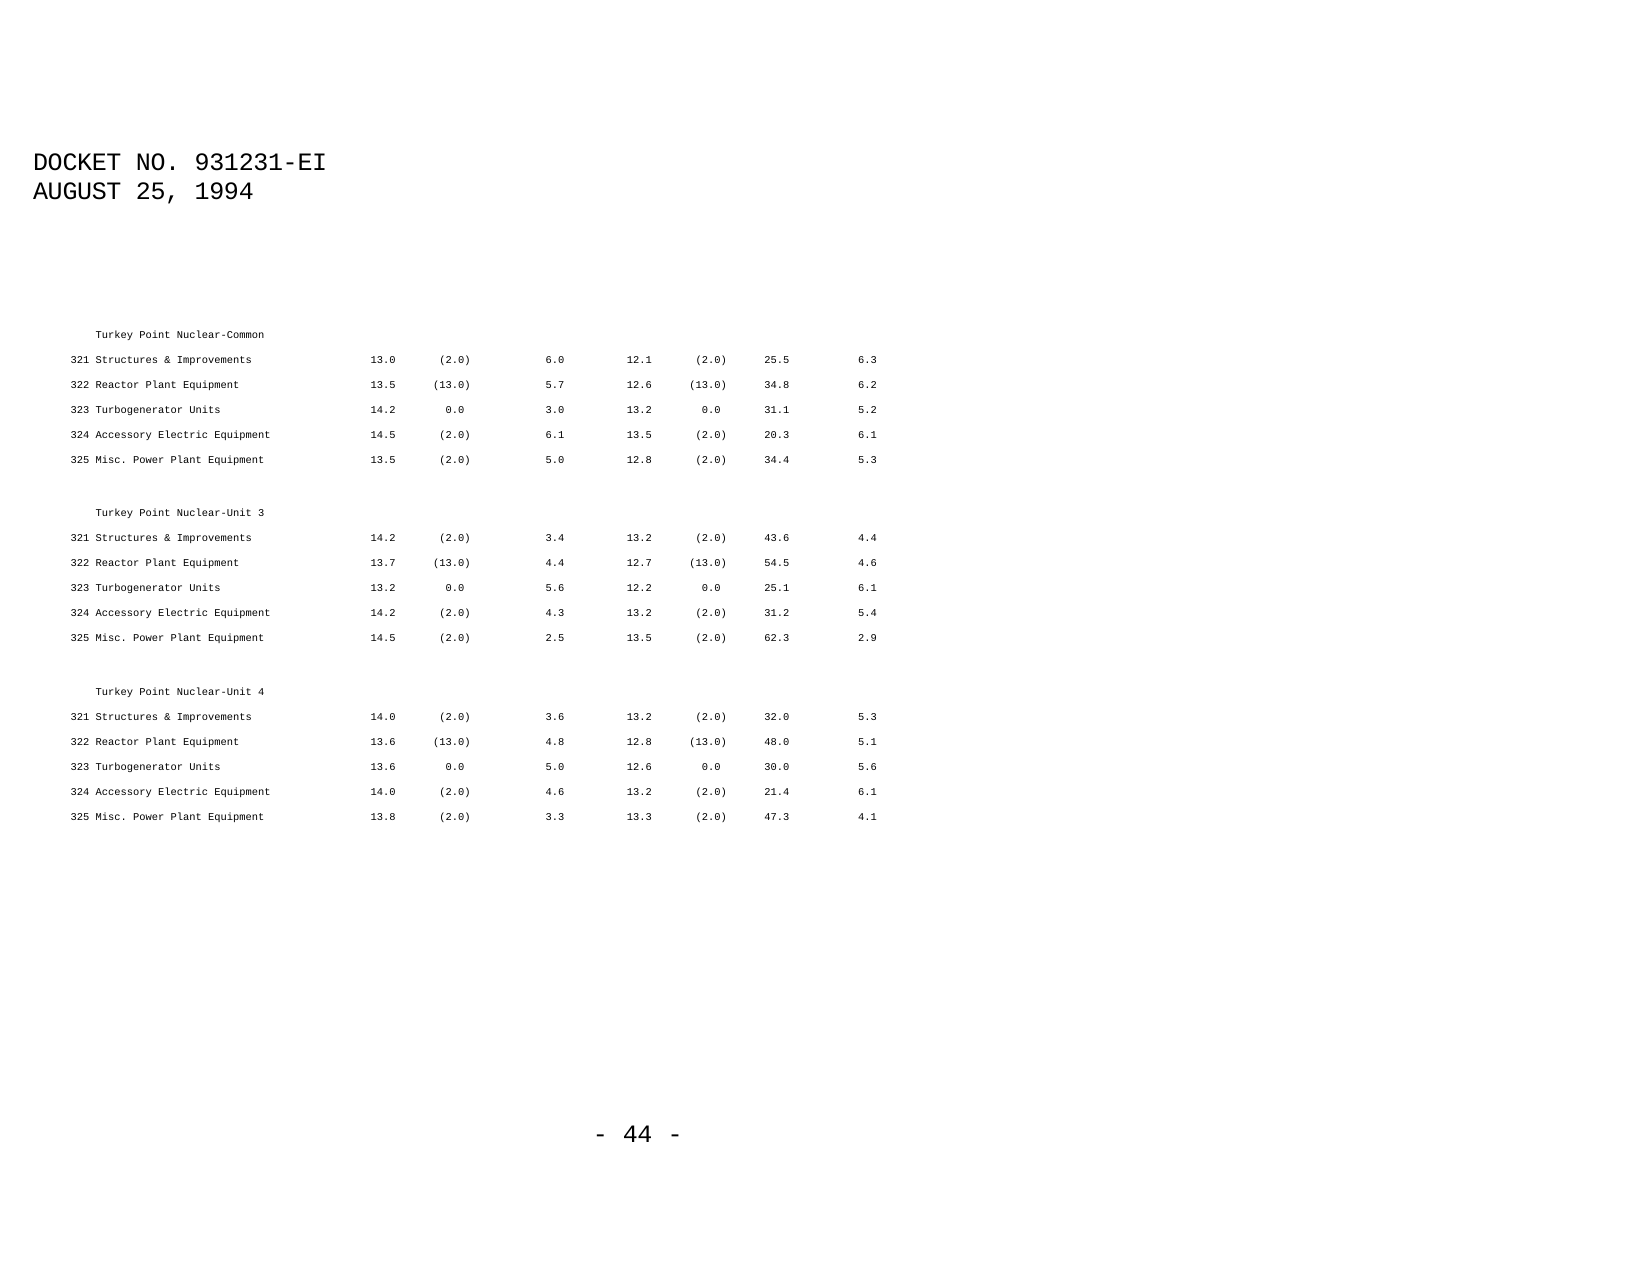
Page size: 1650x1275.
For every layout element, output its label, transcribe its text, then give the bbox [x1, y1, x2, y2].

text 324 Accessory Electric Equipment 14.0 (2.0) 4.6 13.2 (2.0) 21.4 6.1 [33, 773, 1612, 798]
text 321 Structures & Improvements 14.0 (2.0) 3.6 13.2 (2.0) 32.0 5.3 [33, 698, 1612, 723]
text 322 Reactor Plant Equipment 13.6 (13.0) 4.8 12.8 (13.0) 48.0 5.1 [33, 723, 1612, 748]
text 324 Accessory Electric Equipment 14.5 (2.0) 6.1 13.5 (2.0) 20.3 6.1 [33, 417, 1612, 442]
text 325 Misc. Power Plant Equipment 13.5 (2.0) 5.0 12.8 (2.0) 34.4 5.3 [33, 442, 1612, 467]
text 322 Reactor Plant Equipment 13.5 (13.0) 5.7 12.6 (13.0) 34.8 6.2 [33, 367, 1612, 392]
text Turkey Point Nuclear-Unit 4 [33, 673, 1612, 698]
text 321 Structures & Improvements 13.0 (2.0) 6.0 12.1 (2.0) 25.5 6.3 [33, 342, 1612, 367]
text 325 Misc. Power Plant Equipment 13.8 (2.0) 3.3 13.3 (2.0) 47.3 4.1 [33, 798, 1612, 823]
text 323 Turbogenerator Units 13.2 0.0 5.6 12.2 0.0 25.1 6.1 [33, 570, 1612, 595]
text 323 Turbogenerator Units 14.2 0.0 3.0 13.2 0.0 31.1 5.2 [33, 392, 1612, 417]
text 325 Misc. Power Plant Equipment 14.5 (2.0) 2.5 13.5 (2.0) 62.3 2.9 [33, 620, 1612, 645]
text 322 Reactor Plant Equipment 13.7 (13.0) 4.4 12.7 (13.0) 54.5 4.6 [33, 545, 1612, 570]
text Turkey Point Nuclear-Unit 3 [33, 495, 1612, 520]
text Turkey Point Nuclear-Common [33, 317, 1612, 342]
text 324 Accessory Electric Equipment 14.2 (2.0) 4.3 13.2 (2.0) 31.2 5.4 [33, 595, 1612, 620]
text 321 Structures & Improvements 14.2 (2.0) 3.4 13.2 (2.0) 43.6 4.4 [33, 520, 1612, 545]
text 323 Turbogenerator Units 13.6 0.0 5.0 12.6 0.0 30.0 5.6 [33, 748, 1612, 773]
